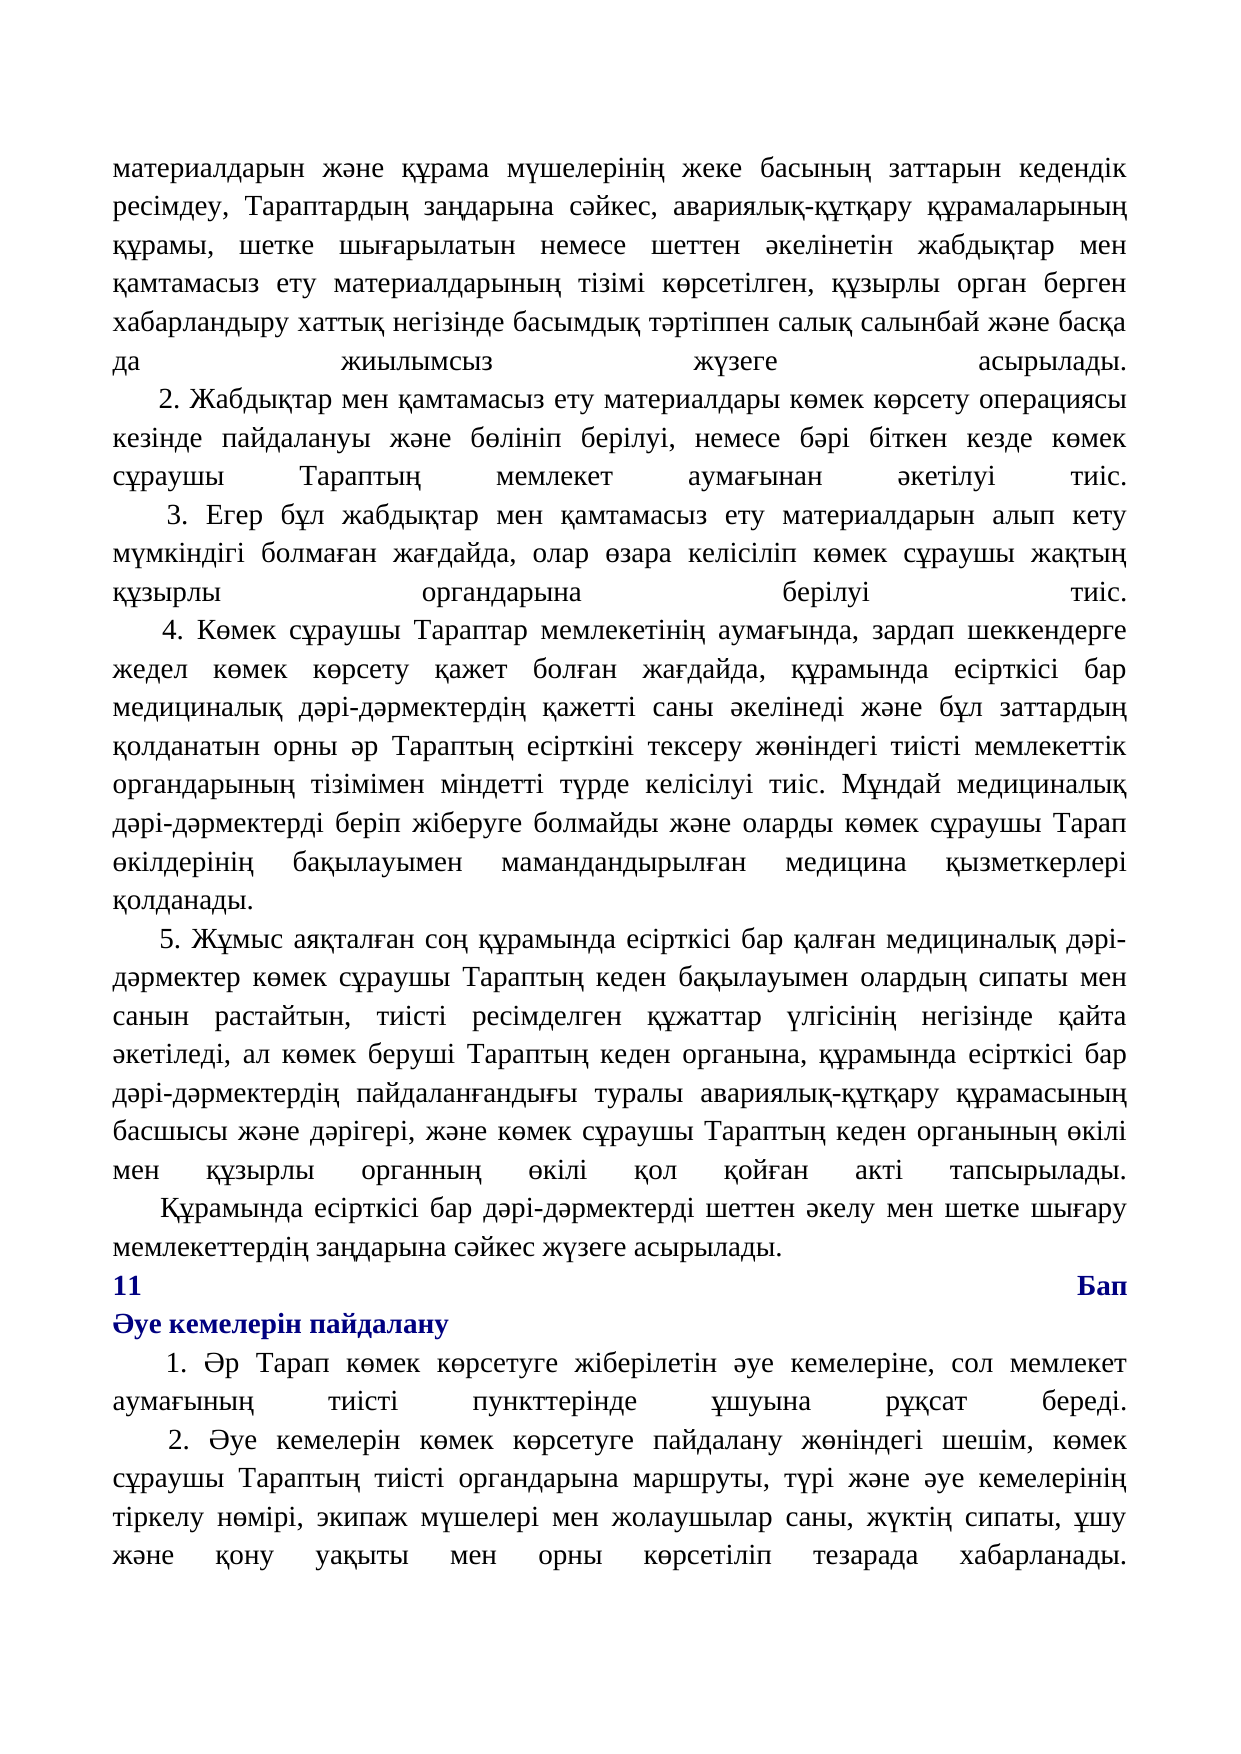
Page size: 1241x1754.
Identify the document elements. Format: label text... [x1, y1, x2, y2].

text 11 Бап Әуе кемелерін пайдалану [112, 1268, 1128, 1340]
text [112, 1345, 1128, 1571]
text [112, 150, 1128, 1263]
